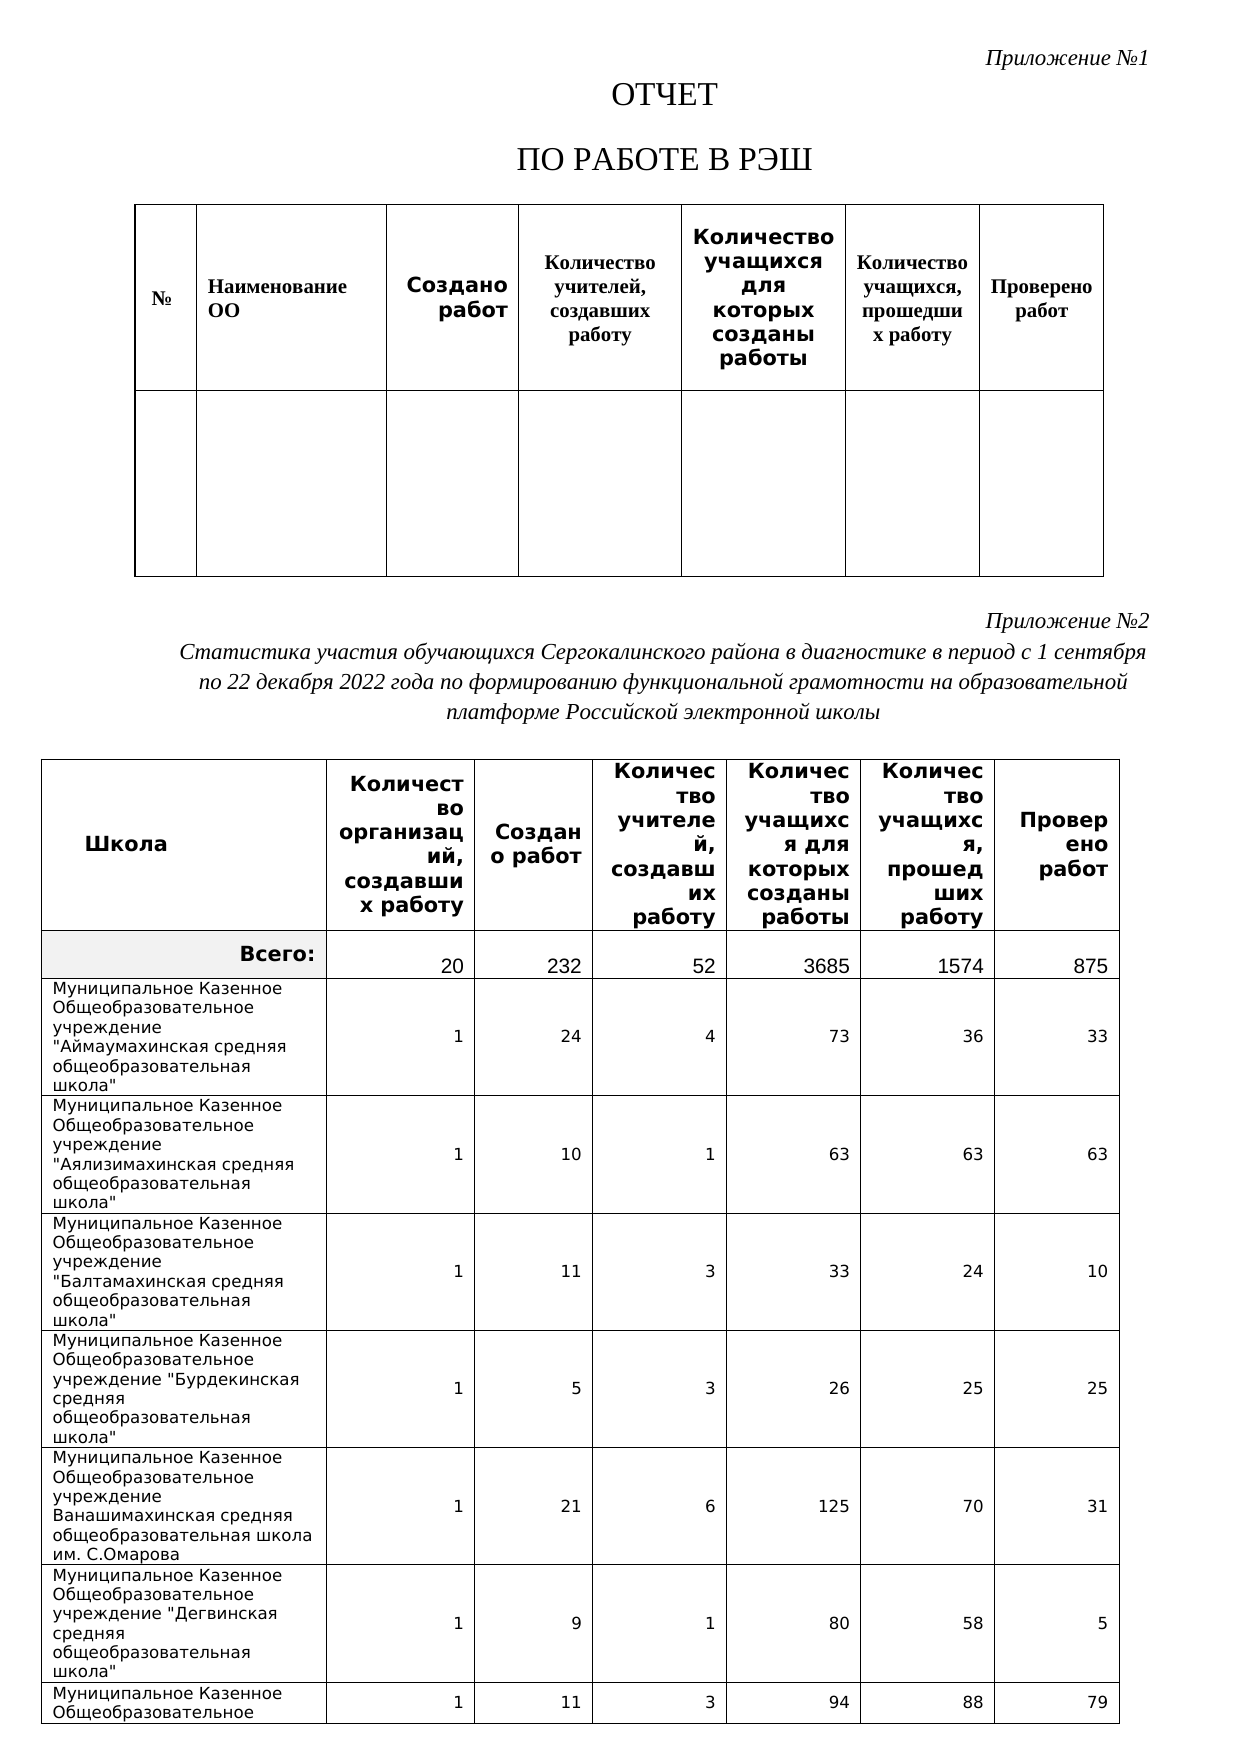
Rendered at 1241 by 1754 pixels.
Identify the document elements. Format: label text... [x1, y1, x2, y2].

table_cell 25 [861, 1331, 994, 1447]
table_cell [519, 391, 681, 576]
table_cell 36 [861, 979, 994, 1095]
table_cell [846, 391, 979, 576]
table_cell 875 [995, 931, 1119, 978]
table_cell [136, 391, 196, 576]
table_cell 33 [727, 1214, 860, 1330]
table_cell [197, 391, 386, 576]
table_cell 10 [995, 1214, 1119, 1330]
table_cell 3 [593, 1214, 726, 1330]
table_cell 20 [327, 931, 474, 978]
table_cell Муниципальное Казенное Общеобразовательное учреждение "Бурдекинская средняя общеобразовательная школа" [42, 1331, 326, 1447]
table_header Количество учащихся, прошедших работу [846, 205, 979, 390]
table_header Создано работ [475, 760, 592, 929]
table_cell 88 [861, 1683, 994, 1723]
table_cell 1 [327, 1565, 474, 1682]
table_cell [42, 1683, 326, 1723]
table_cell 3685 [727, 931, 860, 978]
table_cell 1 [327, 1331, 474, 1447]
table_cell 5 [995, 1565, 1119, 1682]
text Статистика участия обучающихся Сергокалинского района в диагностике в период с 1 сентября по 22 декабря 2022 года по формированию функциональной грамотности на образовательной платформе Российской электронной школы [177, 638, 1152, 724]
table_header Проверено работ [980, 205, 1103, 390]
table_cell Муниципальное Казенное Общеобразовательное учреждение "Дегвинская средняя общеобразовательная школа" [42, 1565, 326, 1682]
table_cell 9 [475, 1565, 592, 1682]
table_cell 70 [861, 1448, 994, 1564]
table_header Количество учащихся для которых созданы работы [727, 760, 860, 929]
table_cell Муниципальное Казенное Общеобразовательное учреждение Ванашимахинская средняя общеобразовательная школа им. С.Омарова [42, 1448, 326, 1564]
table_cell 24 [475, 979, 592, 1095]
table_cell 26 [727, 1331, 860, 1447]
table_cell 11 [475, 1683, 592, 1723]
table_cell 1 [327, 1214, 474, 1330]
table_cell [682, 391, 845, 576]
table_cell 1 [327, 1096, 474, 1212]
table_cell 1574 [861, 931, 994, 978]
table_cell 3 [593, 1331, 726, 1447]
table_header № [136, 205, 196, 390]
table_cell 25 [995, 1331, 1119, 1447]
text Приложение №2 [177, 607, 1152, 634]
table_cell Муниципальное Казенное Общеобразовательное учреждение "Аялизимахинская средняя общеобразовательная школа" [42, 1096, 326, 1212]
table_cell 6 [593, 1448, 726, 1564]
table_header Количество учащихся, прошедших работу [861, 760, 994, 929]
table_cell 1 [593, 1096, 726, 1212]
table_cell 58 [861, 1565, 994, 1682]
table_header Количество учителей, создавших работу [519, 205, 681, 390]
text Приложение №1 [177, 44, 1152, 71]
table_cell [387, 391, 518, 576]
table_cell 63 [995, 1096, 1119, 1212]
table_cell 73 [727, 979, 860, 1095]
table_cell 11 [475, 1214, 592, 1330]
table_cell 1 [327, 1683, 474, 1723]
table_cell Муниципальное Казенное Общеобразовательное учреждение "Балтамахинская средняя общеобразовательная школа" [42, 1214, 326, 1330]
table_cell 1 [327, 979, 474, 1095]
table_cell Всего: [42, 931, 326, 978]
table_cell 94 [727, 1683, 860, 1723]
table_cell 4 [593, 979, 726, 1095]
table_cell 63 [861, 1096, 994, 1212]
table_cell 33 [995, 979, 1119, 1095]
table_cell Муниципальное Казенное Общеобразовательное учреждение "Аймаумахинская средняя общеобразовательная школа" [42, 979, 326, 1095]
table_header Количество учащихся для которых созданы работы [682, 205, 845, 390]
table_cell 5 [475, 1331, 592, 1447]
table_cell [980, 391, 1103, 576]
text ОТЧЕТ [177, 74, 1152, 113]
table_cell 52 [593, 931, 726, 978]
table_header Школа [42, 760, 326, 929]
table_cell 24 [861, 1214, 994, 1330]
table_header Проверено работ [995, 760, 1119, 929]
table_cell 232 [475, 931, 592, 978]
table_cell 63 [727, 1096, 860, 1212]
table_cell 10 [475, 1096, 592, 1212]
table_cell 80 [727, 1565, 860, 1682]
table_cell 21 [475, 1448, 592, 1564]
text ПО РАБОТЕ В РЭШ [177, 139, 1152, 178]
table_header Количество учителей, создавших работу [593, 760, 726, 929]
table_cell 1 [593, 1565, 726, 1682]
table_cell 31 [995, 1448, 1119, 1564]
table_cell 1 [327, 1448, 474, 1564]
table_cell 125 [727, 1448, 860, 1564]
table_cell 3 [593, 1683, 726, 1723]
table_header Количество организаций, создавших работу [327, 760, 474, 929]
table_header Наименование ОО [197, 205, 386, 390]
table_header Создано работ [387, 205, 518, 390]
table_cell 79 [995, 1683, 1119, 1723]
